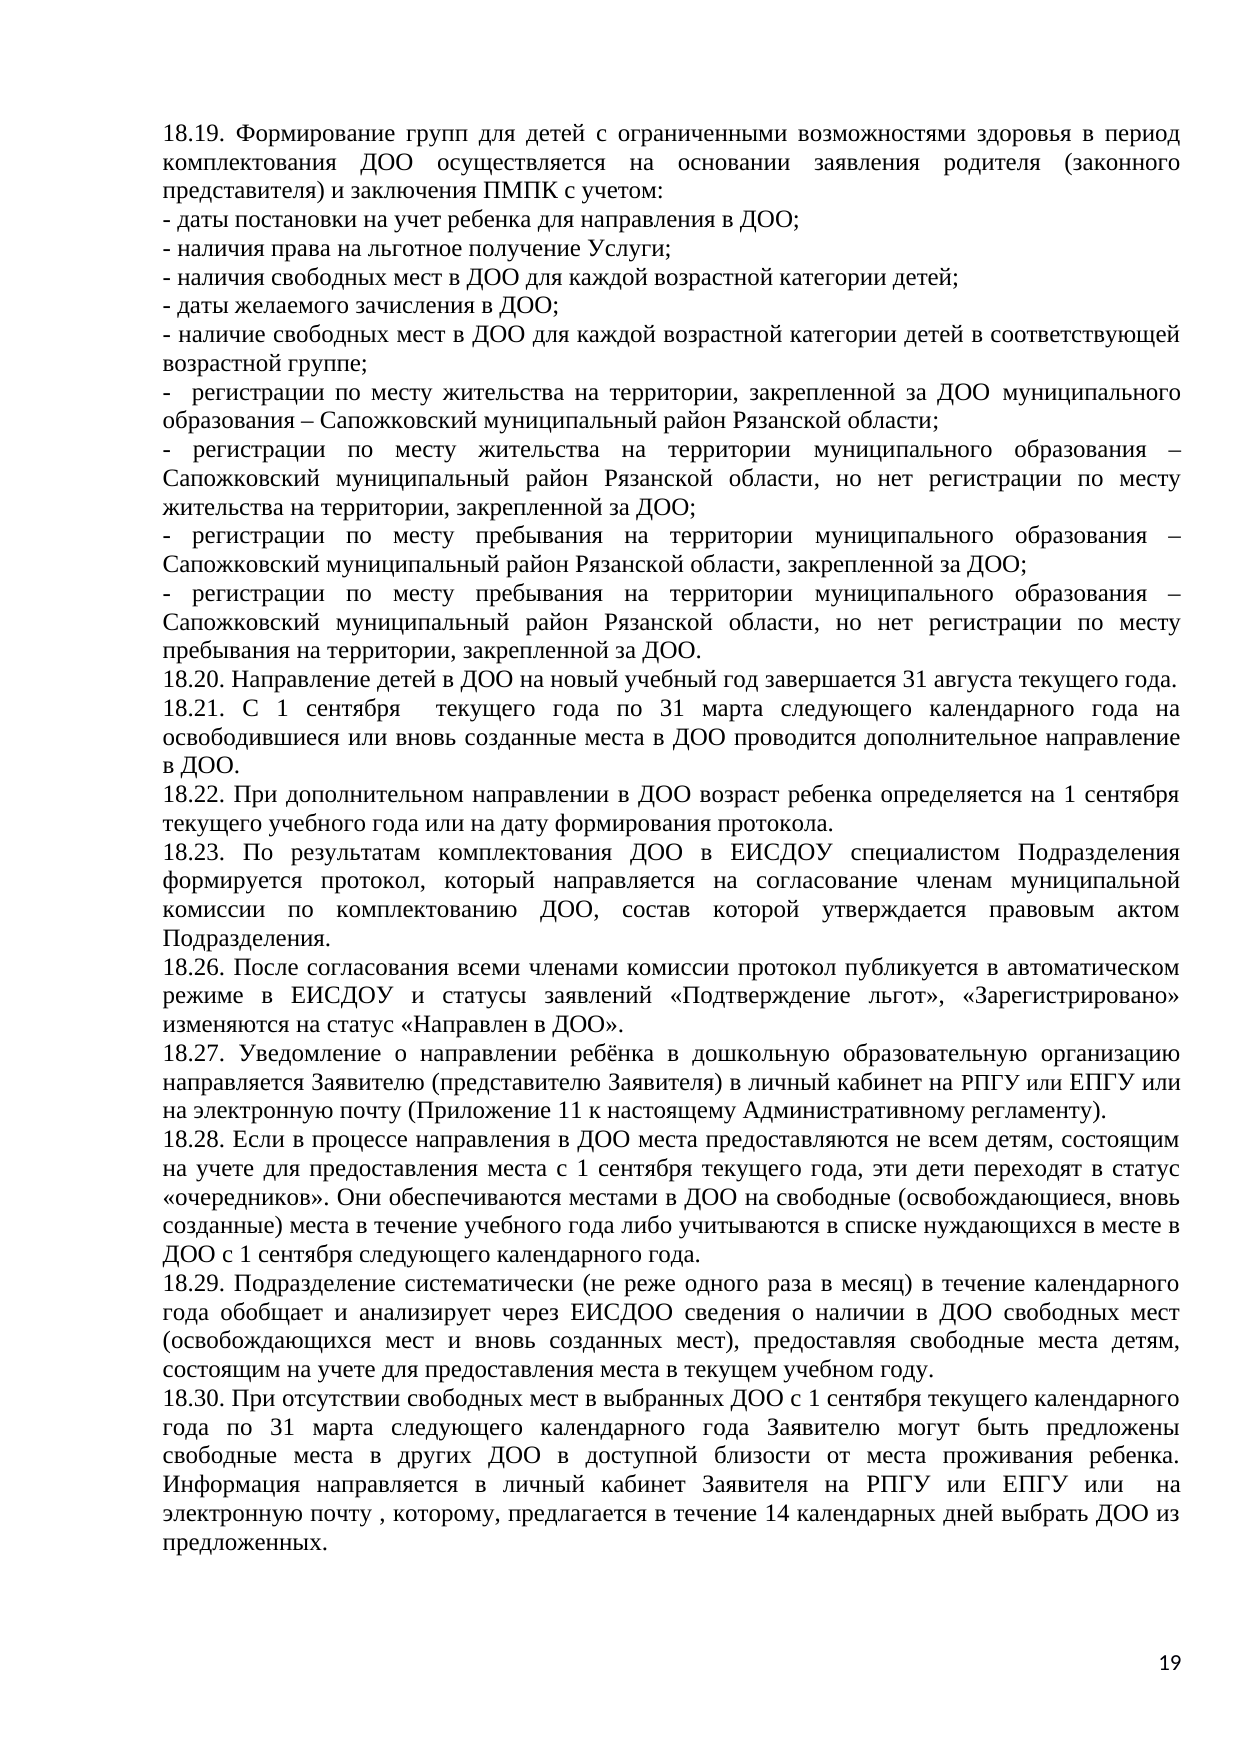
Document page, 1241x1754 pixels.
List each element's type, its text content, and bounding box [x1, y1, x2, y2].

text 18.21. С 1 сентября текущего года по 31 марта следующего календарного года на освободившиеся или вновь созданные места в ДОО проводится дополнительное направление в ДОО. [162, 693, 1181, 779]
text - наличия свободных мест в ДОО для каждой возрастной категории детей; [162, 262, 1181, 291]
text - регистрации по месту жительства на территории, закрепленной за ДОО муниципального образования – Сапожковский муниципальный район Рязанской области; [162, 377, 1181, 434]
text - регистрации по месту пребывания на территории муниципального образования – Сапожковский муниципальный район Рязанской области, но нет регистрации по месту пребывания на территории, закрепленной за ДОО. [162, 578, 1181, 664]
text - даты желаемого зачисления в ДОО; [162, 291, 1181, 319]
text 18.26. После согласования всеми членами комиссии протокол публикуется в автоматическом режиме в ЕИСДОУ и статусы заявлений «Подтверждение льгот», «Зарегистрировано» изменяются на статус «Направлен в ДОО». [162, 952, 1181, 1038]
text - даты постановки на учет ребенка для направления в ДОО; [162, 204, 1181, 233]
text 18.27. Уведомление о направлении ребёнка в дошкольную образовательную организацию направляется Заявителю (представителю Заявителя) в личный кабинет на РПГУ или ЕПГУ или на электронную почту (Приложение 11 к настоящему Административному регламенту). [162, 1038, 1181, 1124]
text - наличия права на льготное получение Услуги; [162, 233, 1181, 262]
text 18.22. При дополнительном направлении в ДОО возраст ребенка определяется на 1 сентября текущего учебного года или на дату формирования протокола. [162, 779, 1181, 837]
text 18.23. По результатам комплектования ДОО в ЕИСДОУ специалистом Подразделения формируется протокол, который направляется на согласование членам муниципальной комиссии по комплектованию ДОО, состав которой утверждается правовым актом Подразделения. [162, 837, 1181, 952]
text 18.19. Формирование групп для детей с ограниченными возможностями здоровья в период комплектования ДОО осуществляется на основании заявления родителя (законного представителя) и заключения ПМПК с учетом: [162, 118, 1181, 204]
text - наличие свободных мест в ДОО для каждой возрастной категории детей в соответствующей возрастной группе; [162, 319, 1181, 377]
text 18.30. При отсутствии свободных мест в выбранных ДОО с 1 сентября текущего календарного года по 31 марта следующего календарного года Заявителю могут быть предложены свободные места в других ДОО в доступной близости от места проживания ребенка. Информация направляется в личный кабинет Заявителя на РПГУ или ЕПГУ или на электронную почту , которому, предлагается в течение 14 календарных дней выбрать ДОО из предложенных. [162, 1383, 1181, 1556]
text 18.20. Направление детей в ДОО на новый учебный год завершается 31 августа текущего года. [162, 664, 1181, 693]
text - регистрации по месту жительства на территории муниципального образования – Сапожковский муниципальный район Рязанской области, но нет регистрации по месту жительства на территории, закрепленной за ДОО; [162, 434, 1181, 521]
text - регистрации по месту пребывания на территории муниципального образования – Сапожковский муниципальный район Рязанской области, закрепленной за ДОО; [162, 521, 1181, 578]
text 18.28. Если в процессе направления в ДОО места предоставляются не всем детям, состоящим на учете для предоставления места с 1 сентября текущего года, эти дети переходят в статус «очередников». Они обеспечиваются местами в ДОО на свободные (освобождающиеся, вновь созданные) места в течение учебного года либо учитываются в списке нуждающихся в месте в ДОО с 1 сентября следующего календарного года. [162, 1124, 1181, 1268]
text 18.29. Подразделение систематически (не реже одного раза в месяц) в течение календарного года обобщает и анализирует через ЕИСДОО сведения о наличии в ДОО свободных мест (освобождающихся мест и вновь созданных мест), предоставляя свободные места детям, состоящим на учете для предоставления места в текущем учебном году. [162, 1268, 1181, 1383]
